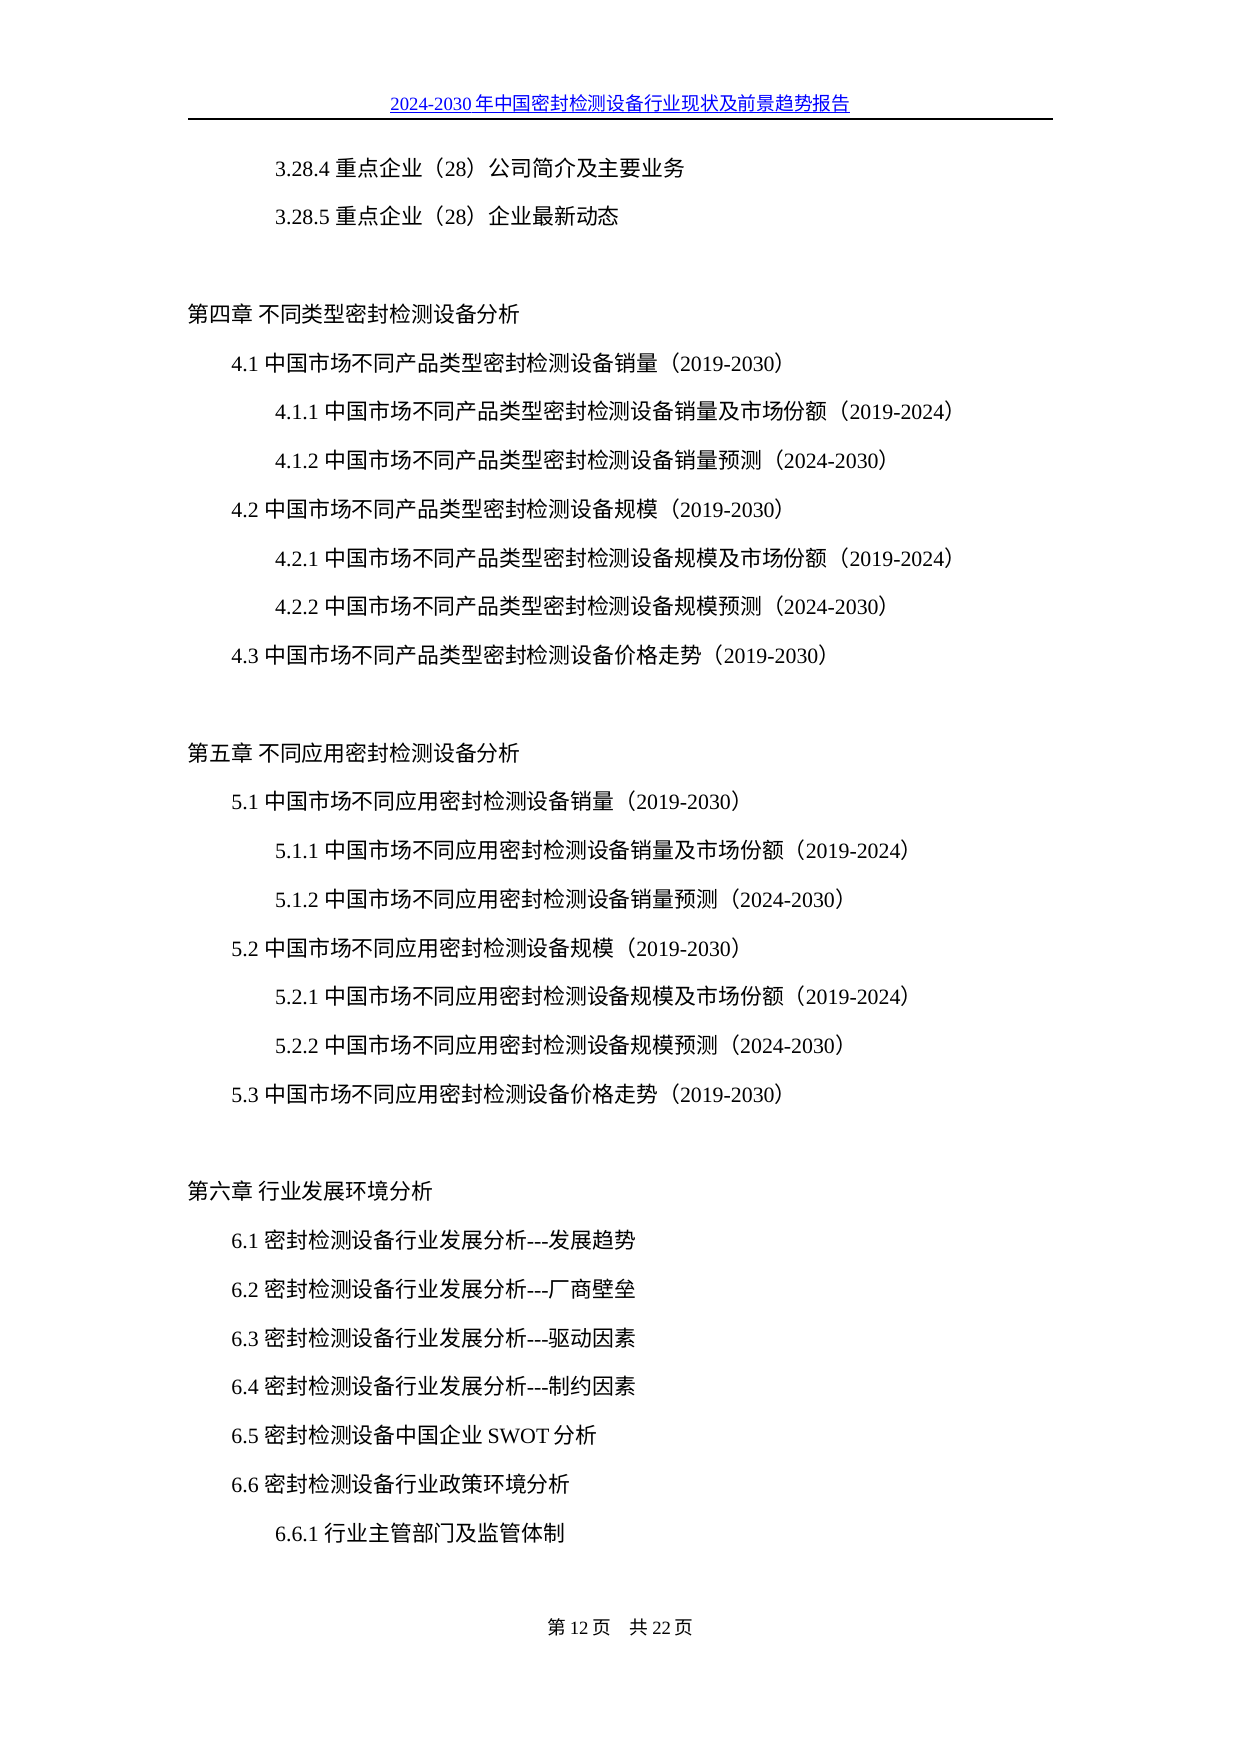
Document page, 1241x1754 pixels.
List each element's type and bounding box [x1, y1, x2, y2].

text [187, 150, 1053, 1548]
